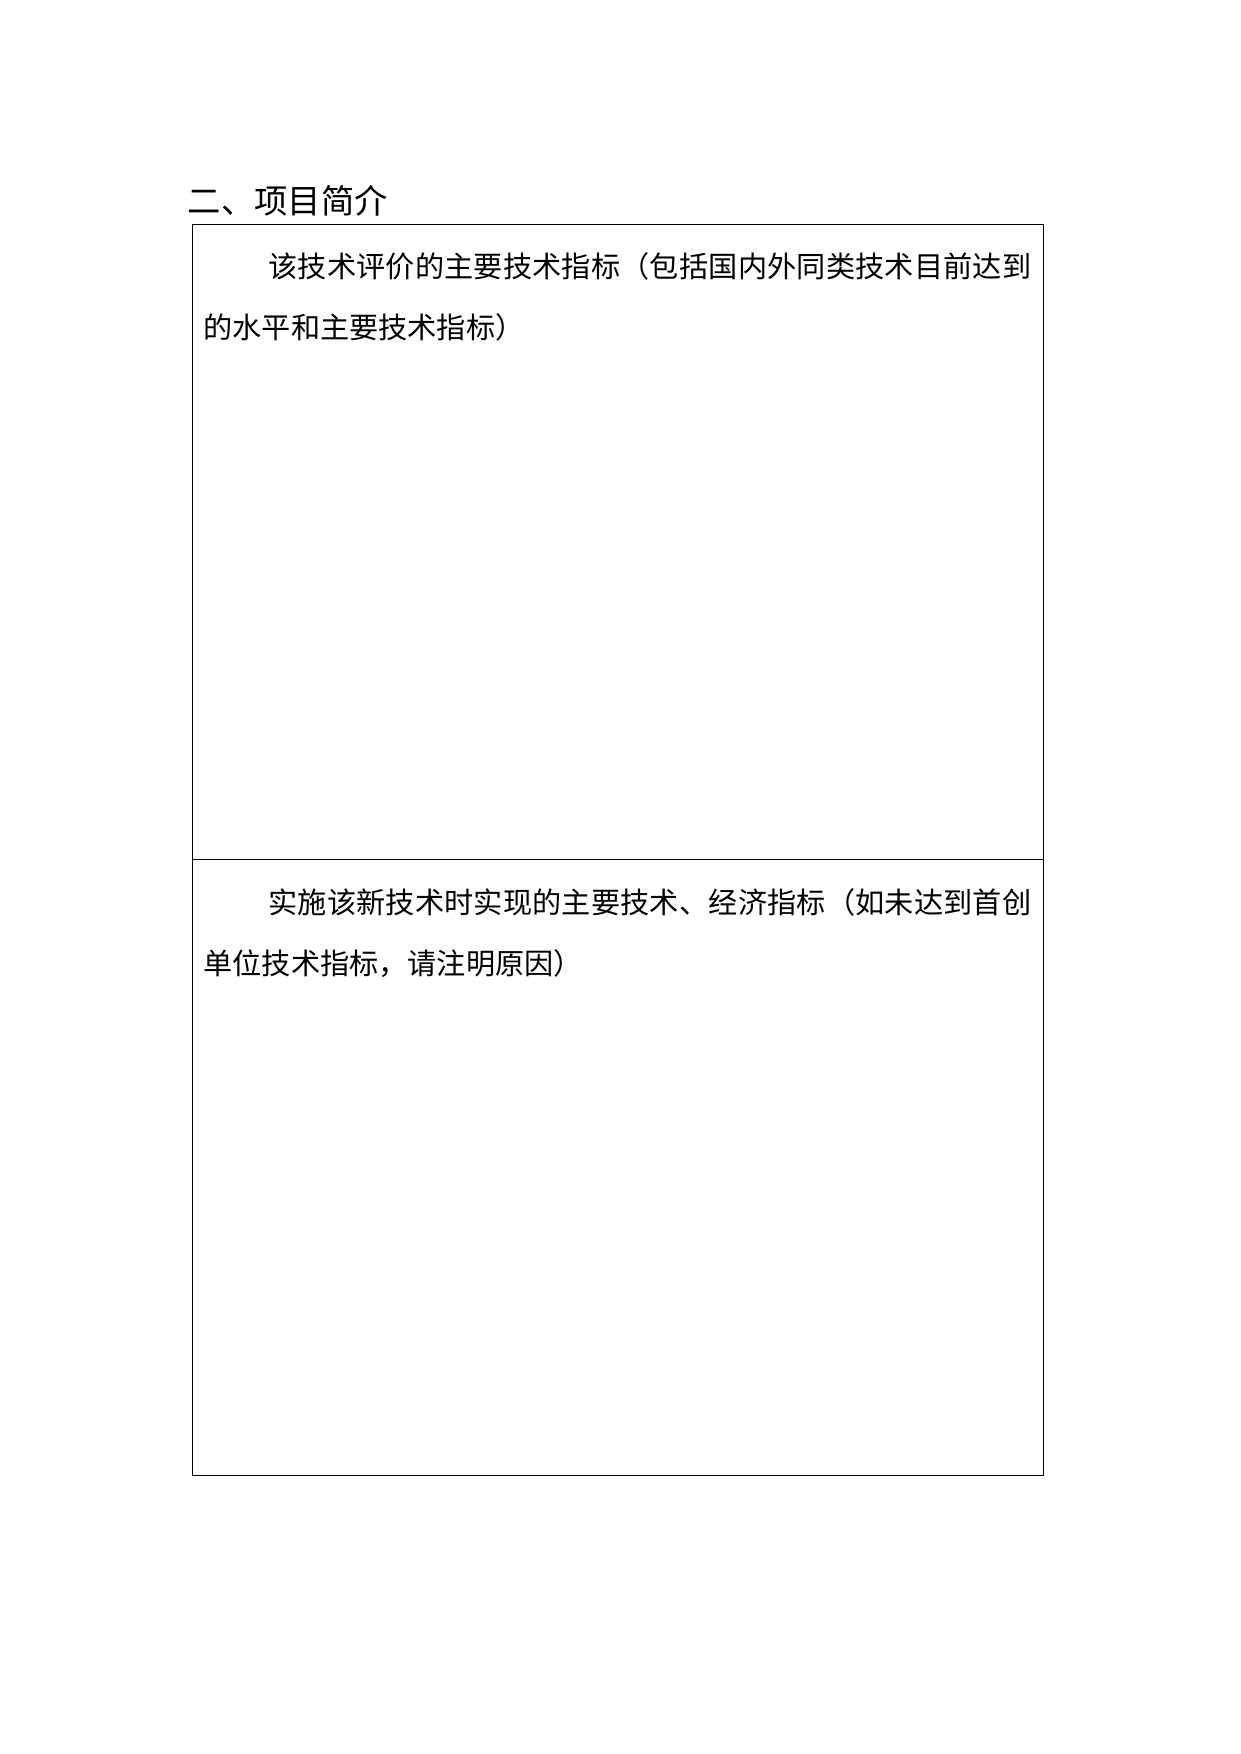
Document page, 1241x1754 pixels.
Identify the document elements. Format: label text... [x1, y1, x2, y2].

table_header 该技术评价的主要技术指标（包括国内外同类技术目前达到的水平和主要技术指标） [193, 225, 1043, 859]
table_cell 实施该新技术时实现的主要技术、经济指标（如未达到首创单位技术指标，请注明原因） [193, 860, 1043, 1474]
text 二、项目简介 [187, 162, 1053, 223]
